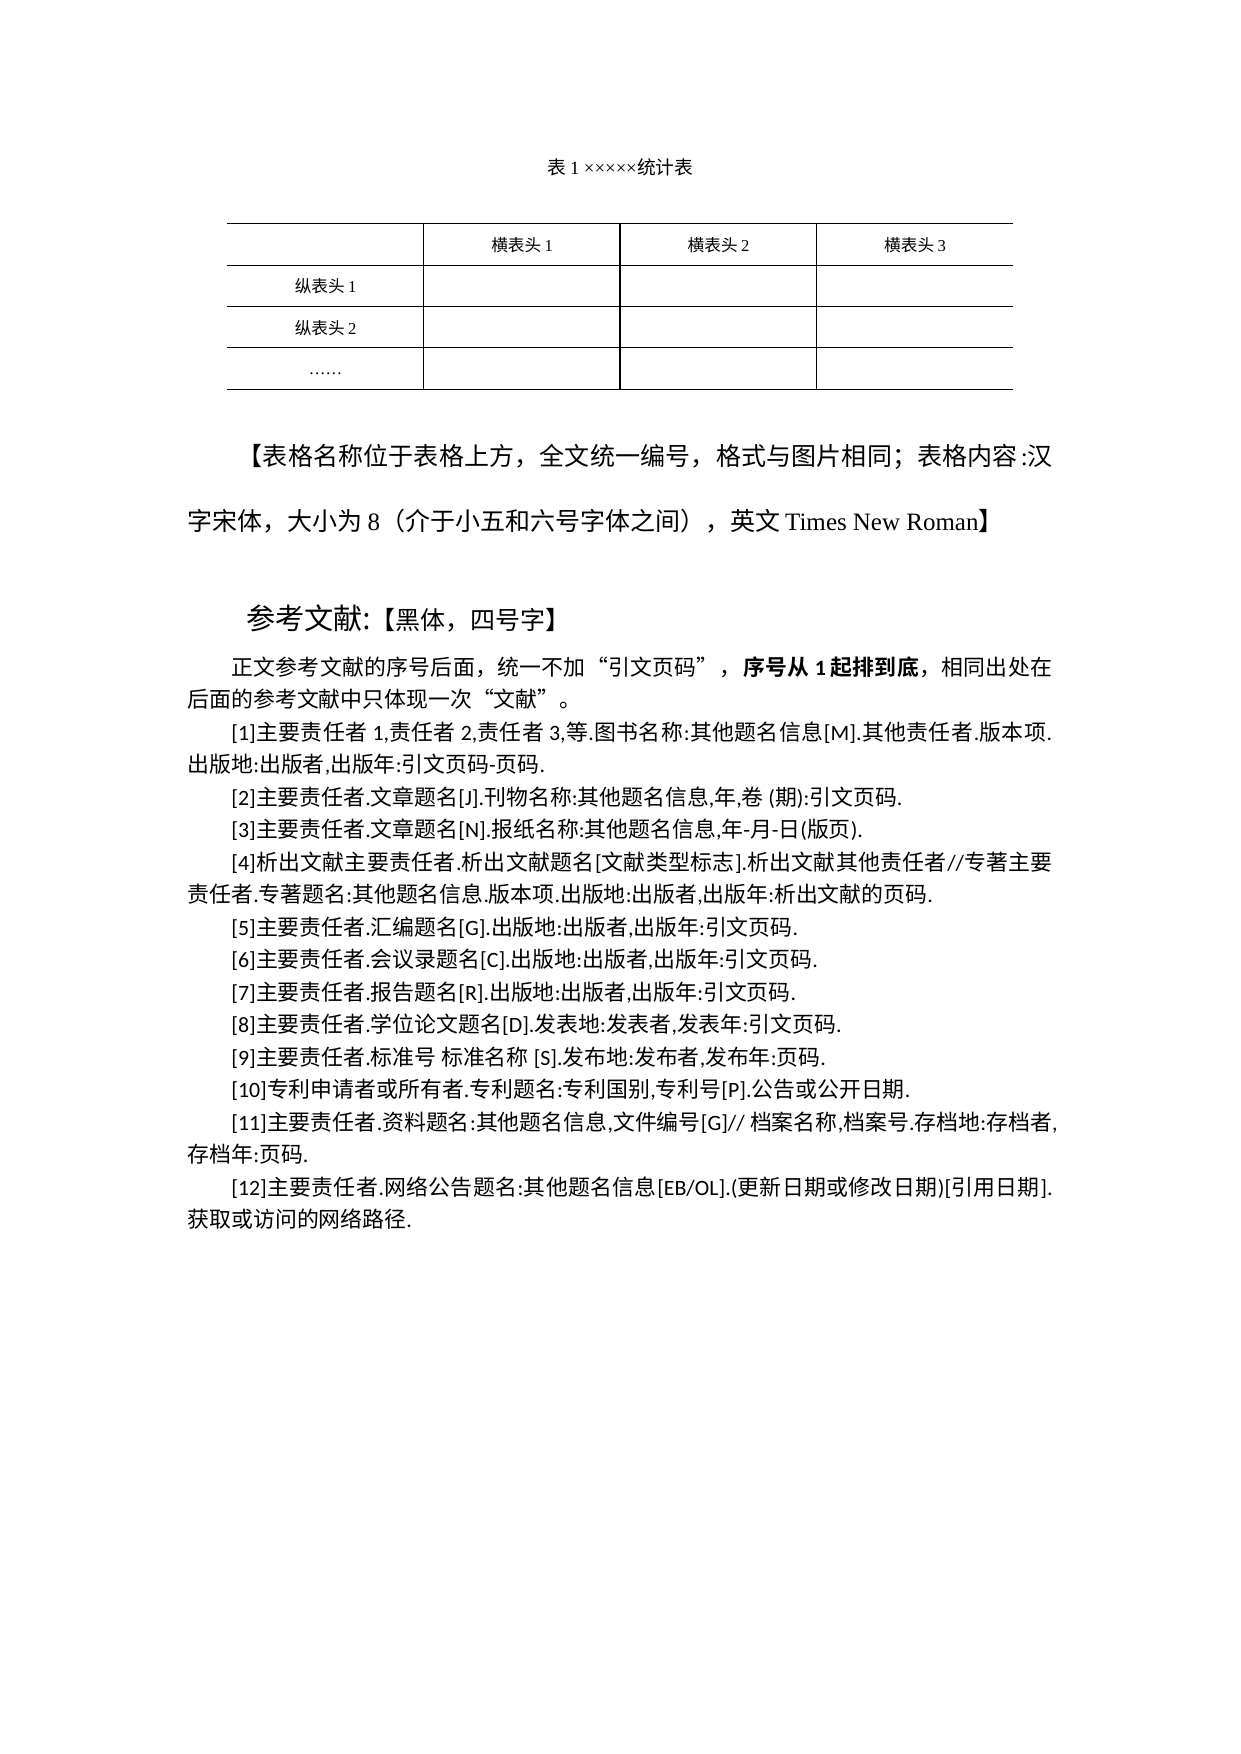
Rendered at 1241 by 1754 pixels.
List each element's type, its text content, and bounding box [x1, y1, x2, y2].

table_cell [621, 307, 816, 347]
text [10]专利申请者或所有者.专利题名:专利国别,专利号[P].公告或公开日期. [187, 1072, 1053, 1104]
text [11]主要责任者.资料题名:其他题名信息,文件编号[G]// 档案名称,档案号.存档地:存档者,存档年:页码. [187, 1104, 1053, 1169]
table_cell [817, 348, 1013, 388]
table_cell 纵表头1 [227, 266, 423, 306]
text [3]主要责任者.文章题名[N].报纸名称:其他题名信息,年-月-日(版页). [187, 812, 1053, 844]
text [5]主要责任者.汇编题名[G].出版地:出版者,出版年:引文页码. [187, 909, 1053, 942]
text 参考文献:【黑体，四号字】 [187, 584, 1053, 649]
text 正文参考文献的序号后面，统一不加“引文页码”，序号从1起排到底，相同出处在后面的参考文献中只体现一次“文献”。 [187, 649, 1053, 714]
table_header 横表头3 [817, 224, 1013, 264]
text [8]主要责任者.学位论文题名[D].发表地:发表者,发表年:引文页码. [187, 1007, 1053, 1039]
table_cell [621, 266, 816, 306]
table_cell 纵表头2 [227, 307, 423, 347]
text 表1 ×××××统计表 [187, 150, 1053, 182]
text [12]主要责任者.网络公告题名:其他题名信息[EB/OL].(更新日期或修改日期)[引用日期].获取或访问的网络路径. [187, 1169, 1053, 1234]
text [6]主要责任者.会议录题名[C].出版地:出版者,出版年:引文页码. [187, 942, 1053, 974]
text 【表格名称位于表格上方，全文统一编号，格式与图片相同；表格内容:汉字宋体，大小为8（介于小五和六号字体之间），英文Times New Roman】 [187, 422, 1053, 552]
table_cell [424, 307, 619, 347]
text [9]主要责任者.标准号 标准名称 [S].发布地:发布者,发布年:页码. [187, 1039, 1053, 1072]
table_cell [817, 307, 1013, 347]
text [1]主要责任者1,责任者2,责任者3,等.图书名称:其他题名信息[M].其他责任者.版本项.出版地:出版者,出版年:引文页码-页码. [187, 714, 1053, 779]
table_cell [817, 266, 1013, 306]
table_cell [424, 266, 619, 306]
table_header 横表头2 [621, 224, 816, 264]
text [2]主要责任者.文章题名[J].刊物名称:其他题名信息,年,卷 (期):引文页码. [187, 779, 1053, 812]
table_cell …… [227, 348, 423, 388]
table_cell [424, 348, 619, 388]
table_header [227, 224, 423, 264]
text [7]主要责任者.报告题名[R].出版地:出版者,出版年:引文页码. [187, 974, 1053, 1007]
table_cell [621, 348, 816, 388]
text [4]析出文献主要责任者.析出文献题名[文献类型标志].析出文献其他责任者//专著主要责任者.专著题名:其他题名信息.版本项.出版地:出版者,出版年:析出文献的页码. [187, 844, 1053, 909]
table_header 横表头1 [424, 224, 619, 264]
